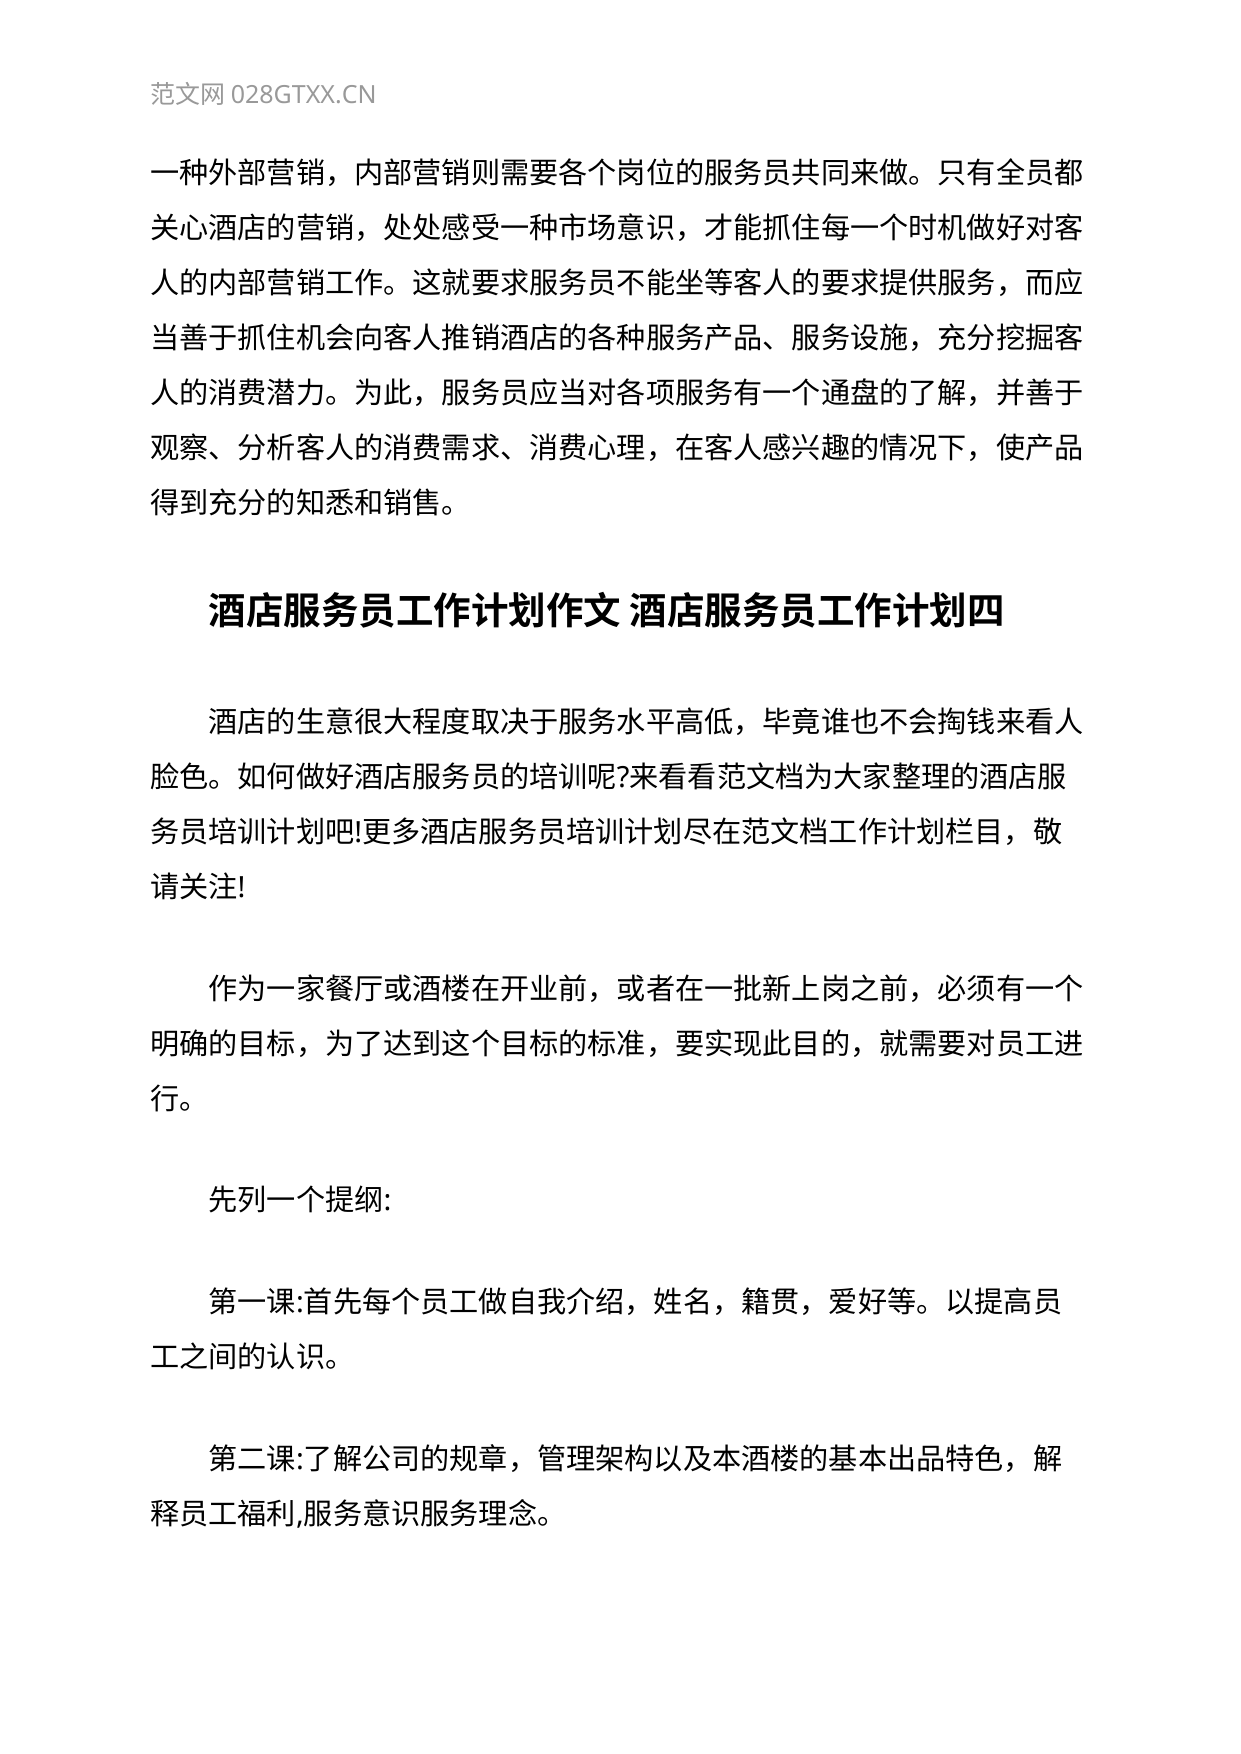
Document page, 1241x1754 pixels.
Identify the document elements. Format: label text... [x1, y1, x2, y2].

text 第二课:了解公司的规章，管理架构以及本酒楼的基本出品特色，解释员工福利,服务意识服务理念。 [150, 1436, 1090, 1533]
text 酒店服务员工作计划作文 酒店服务员工作计划四 [150, 581, 1090, 635]
text 先列一个提纲: [150, 1177, 1090, 1219]
text 酒店的生意很大程度取决于服务水平高低，毕竟谁也不会掏钱来看人脸色。如何做好酒店服务员的培训呢?来看看范文档为大家整理的酒店服务员培训计划吧!更多酒店服务员培训计划尽在范文档工作计划栏目，敬请关注! [150, 698, 1090, 906]
text 第一课:首先每个员工做自我介绍，姓名，籍贯，爱好等。以提高员工之间的认识。 [150, 1279, 1090, 1376]
text 作为一家餐厅或酒楼在开业前，或者在一批新上岗之前，必须有一个明确的目标，为了达到这个目标的标准，要实现此目的，就需要对员工进行。 [150, 965, 1090, 1117]
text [150, 150, 1090, 522]
